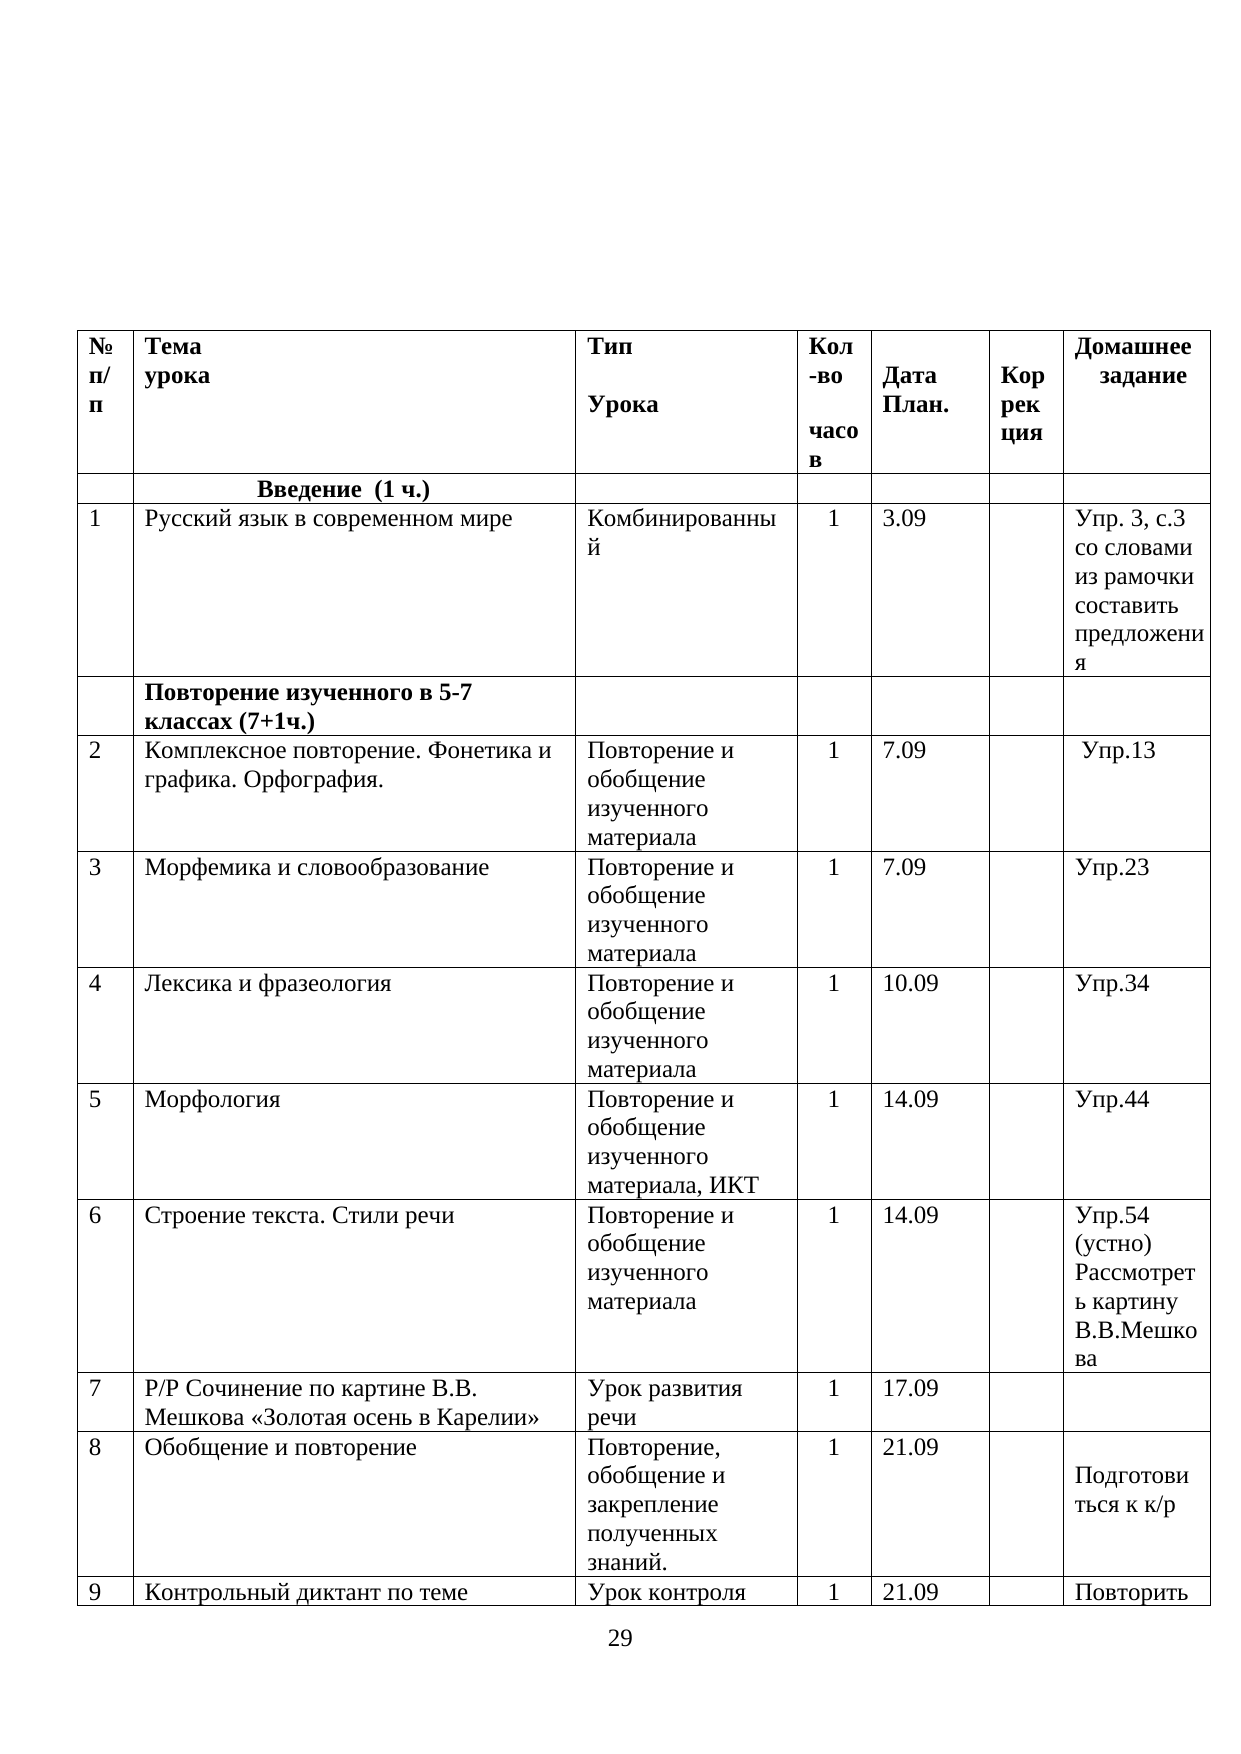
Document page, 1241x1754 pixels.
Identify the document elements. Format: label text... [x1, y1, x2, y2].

table_cell 1 [78, 504, 133, 676]
table_cell [990, 1432, 1063, 1576]
table_cell [872, 677, 989, 734]
table_cell 1 [798, 852, 871, 967]
table_cell 7.09 [872, 736, 989, 851]
table_cell 21.09 [872, 1577, 989, 1605]
table_cell 1 [798, 968, 871, 1083]
table_cell Повторение и обобщение изученного материала [576, 852, 797, 967]
table_header Домашнее задание [1064, 331, 1210, 473]
table_cell 14.09 [872, 1084, 989, 1199]
table_cell 1 [798, 736, 871, 851]
table_cell [990, 504, 1063, 676]
table_cell Русский язык в современном мире [134, 504, 575, 676]
table_cell Подготовиться к к/р [1064, 1432, 1210, 1576]
table_cell Комбинированный [576, 504, 797, 676]
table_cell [576, 1577, 797, 1605]
table_cell 17.09 [872, 1373, 989, 1431]
table_cell Упр.13 [1064, 736, 1210, 851]
table_cell Повторение, обобщение и закрепление полученных знаний. [576, 1432, 797, 1576]
table_header Кол-во часов [798, 331, 871, 473]
table_cell [990, 1084, 1063, 1199]
table_cell Упр.44 [1064, 1084, 1210, 1199]
table_cell 7.09 [872, 852, 989, 967]
table_cell 6 [78, 1200, 133, 1372]
table_cell Строение текста. Стили речи [134, 1200, 575, 1372]
table_cell [872, 474, 989, 502]
table_cell 21.09 [872, 1432, 989, 1576]
table_cell 9 [78, 1577, 133, 1605]
table_header Дата План. [872, 331, 989, 473]
table_cell [78, 677, 133, 734]
table_cell 8 [78, 1432, 133, 1576]
table_cell Упр.34 [1064, 968, 1210, 1083]
table_cell 1 [798, 1577, 871, 1605]
table_header Тип Урока [576, 331, 797, 473]
table_cell 10.09 [872, 968, 989, 1083]
table_cell 1 [798, 1084, 871, 1199]
table_cell 3.09 [872, 504, 989, 676]
table_cell [576, 677, 797, 734]
table_cell 1 [798, 1200, 871, 1372]
table_cell Лексика и фразеология [134, 968, 575, 1083]
table_cell Обобщение и повторение [134, 1432, 575, 1576]
table_cell Введение (1 ч.) [134, 474, 575, 502]
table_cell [1064, 1577, 1210, 1605]
table_cell 14.09 [872, 1200, 989, 1372]
table_header Тема урока [134, 331, 575, 473]
table_cell [1064, 1373, 1210, 1431]
table_cell Повторение и обобщение изученного материала [576, 736, 797, 851]
table_cell [990, 736, 1063, 851]
table_cell 2 [78, 736, 133, 851]
table_cell [576, 474, 797, 502]
table_cell [990, 474, 1063, 502]
table_cell [798, 677, 871, 734]
table_cell Упр.54 (устно) Рассмотреть картину В.В.Мешкова [1064, 1200, 1210, 1372]
table_cell [990, 677, 1063, 734]
table_cell [990, 1373, 1063, 1431]
table_cell Повторение и обобщение изученного материала [576, 968, 797, 1083]
table_cell Морфология [134, 1084, 575, 1199]
table_cell [990, 1200, 1063, 1372]
table_cell [78, 474, 133, 502]
table_cell Повторение и обобщение изученного материала, ИКТ [576, 1084, 797, 1199]
table_cell Повторение и обобщение изученного материала [576, 1200, 797, 1372]
table_cell Р/Р Сочинение по картине В.В. Мешкова «Золотая осень в Карелии» [134, 1373, 575, 1431]
table_cell 3 [78, 852, 133, 967]
table_cell 7 [78, 1373, 133, 1431]
table_cell Морфемика и словообразование [134, 852, 575, 967]
table_cell Комплексное повторение. Фонетика и графика. Орфография. [134, 736, 575, 851]
table_header Коррек ция [990, 331, 1063, 473]
table_cell 5 [78, 1084, 133, 1199]
table_cell [1064, 474, 1210, 502]
table_cell [990, 1577, 1063, 1605]
table_cell Упр.23 [1064, 852, 1210, 967]
table_cell [1064, 677, 1210, 734]
table_cell [990, 968, 1063, 1083]
table_cell 1 [798, 504, 871, 676]
table_cell 1 [798, 1432, 871, 1576]
table_cell 1 [798, 1373, 871, 1431]
table_cell [798, 474, 871, 502]
table_cell 4 [78, 968, 133, 1083]
table_cell Урок развития речи [576, 1373, 797, 1431]
table_cell [990, 852, 1063, 967]
table_cell Повторение изученного в 5-7 классах (7+1ч.) [134, 677, 575, 734]
table_cell Упр. 3, с.3 со словами из рамочки составить предложения [1064, 504, 1210, 676]
table_header № п/п [78, 331, 133, 473]
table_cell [134, 1577, 575, 1605]
